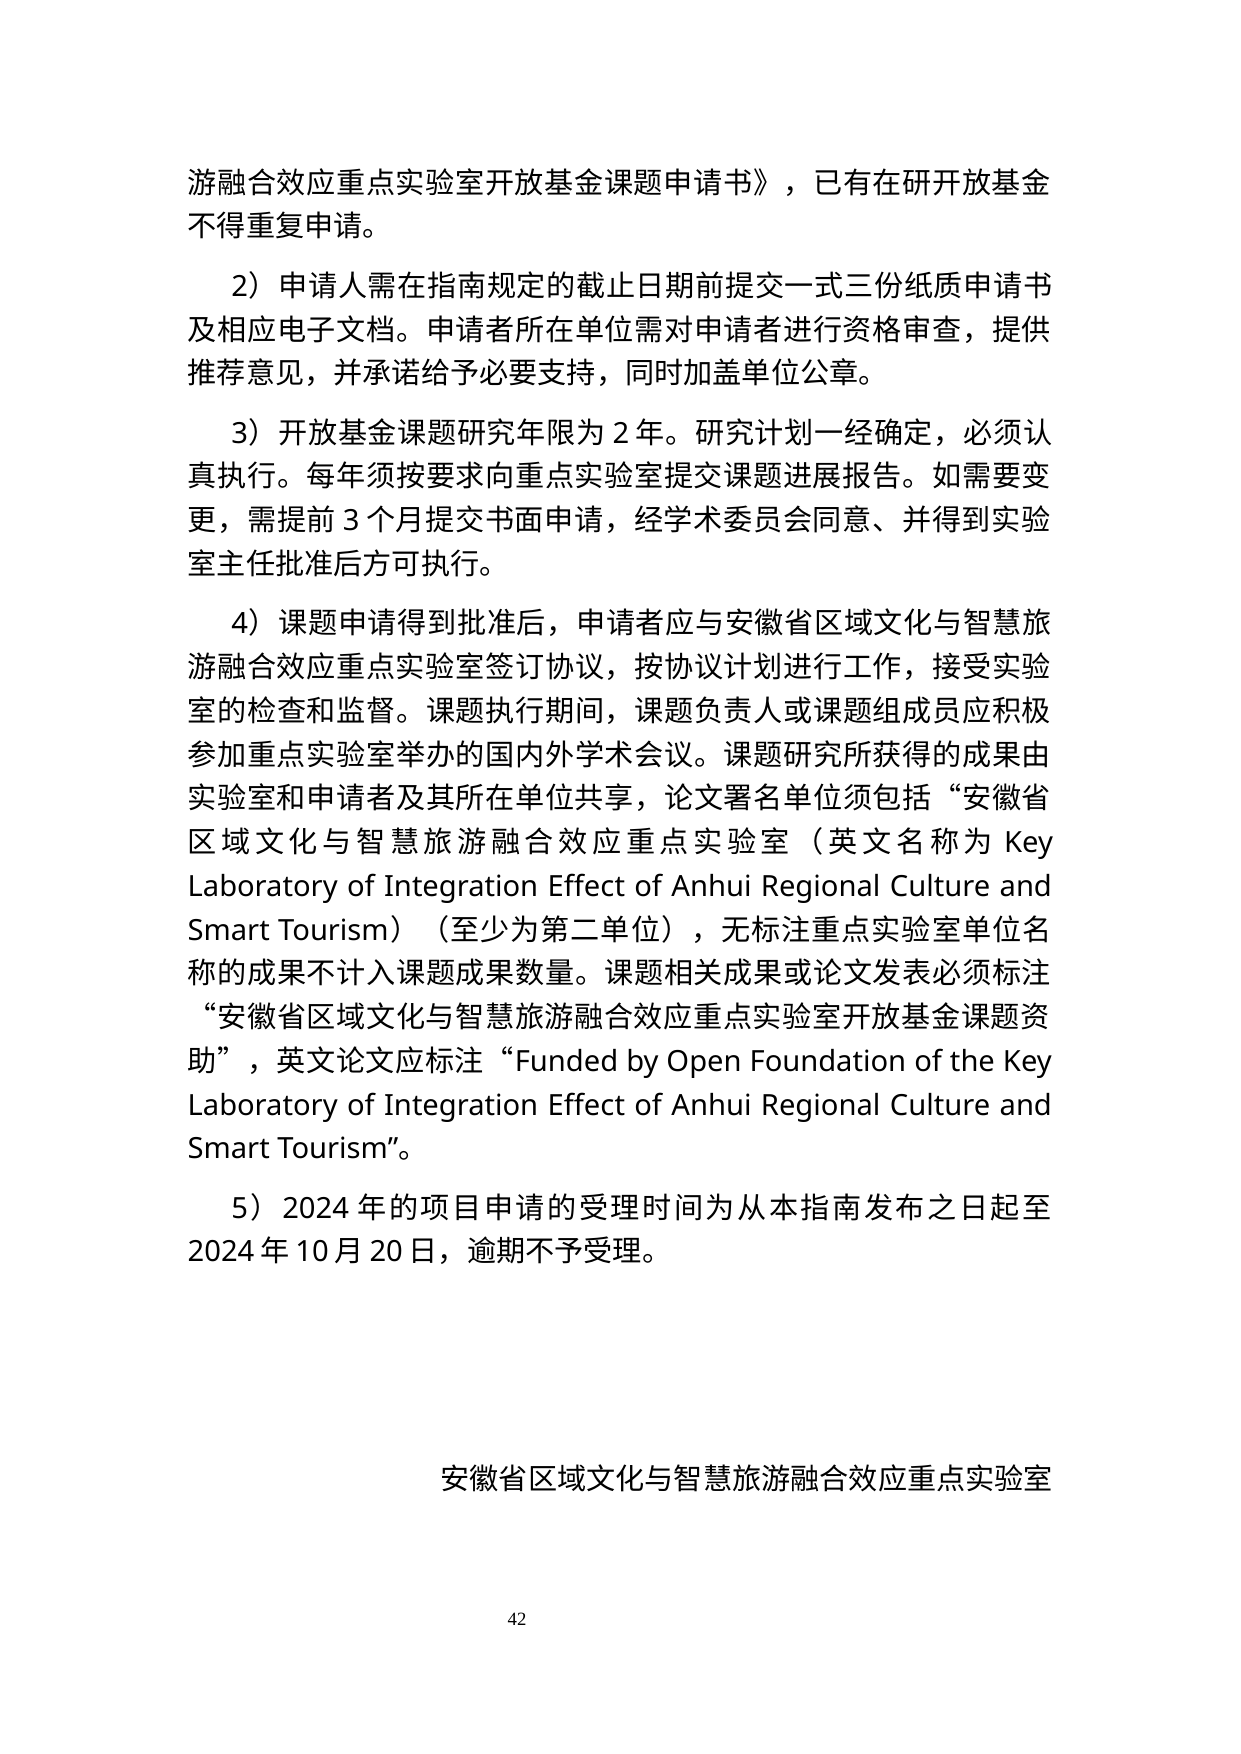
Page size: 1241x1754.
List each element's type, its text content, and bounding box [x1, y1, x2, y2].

text 3）开放基金课题研究年限为2年。研究计划一经确定，必须认真执行。每年须按要求向重点实验室提交课题进展报告。如需要变更，需提前3个月提交书面申请，经学术委员会同意、并得到实验室主任批准后方可执行。 [187, 408, 1053, 583]
text 安徽省区域文化与智慧旅游融合效应重点实验室 [187, 1454, 1053, 1498]
text 4）课题申请得到批准后，申请者应与安徽省区域文化与智慧旅游融合效应重点实验室签订协议，按协议计划进行工作，接受实验室的检查和监督。课题执行期间，课题负责人或课题组成员应积极参加重点实验室举办的国内外学术会议。课题研究所获得的成果由实验室和申请者及其所在单位共享，论文署名单位须包括“安徽省区域文化与智慧旅游融合效应重点实验室（英文名称为Key Laboratory of Integration Effect of Anhui Regional Culture and Smart Tourism）（至少为第二单位），无标注重点实验室单位名称的成果不计入课题成果数量。课题相关成果或论文发表必须标注“安徽省区域文化与智慧旅游融合效应重点实验室开放基金课题资助”，英文论文应标注“Funded by Open Foundation of the Key Laboratory of Integration Effect of Anhui Regional Culture and Smart Tourism”。 [187, 598, 1053, 1167]
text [187, 158, 1053, 245]
text 2）申请人需在指南规定的截止日期前提交一式三份纸质申请书及相应电子文档。申请者所在单位需对申请者进行资格审查，提供推荐意见，并承诺给予必要支持，同时加盖单位公章。 [187, 261, 1053, 392]
text 5）2024年的项目申请的受理时间为从本指南发布之日起至2024年10月20日，逾期不予受理。 [187, 1183, 1053, 1270]
